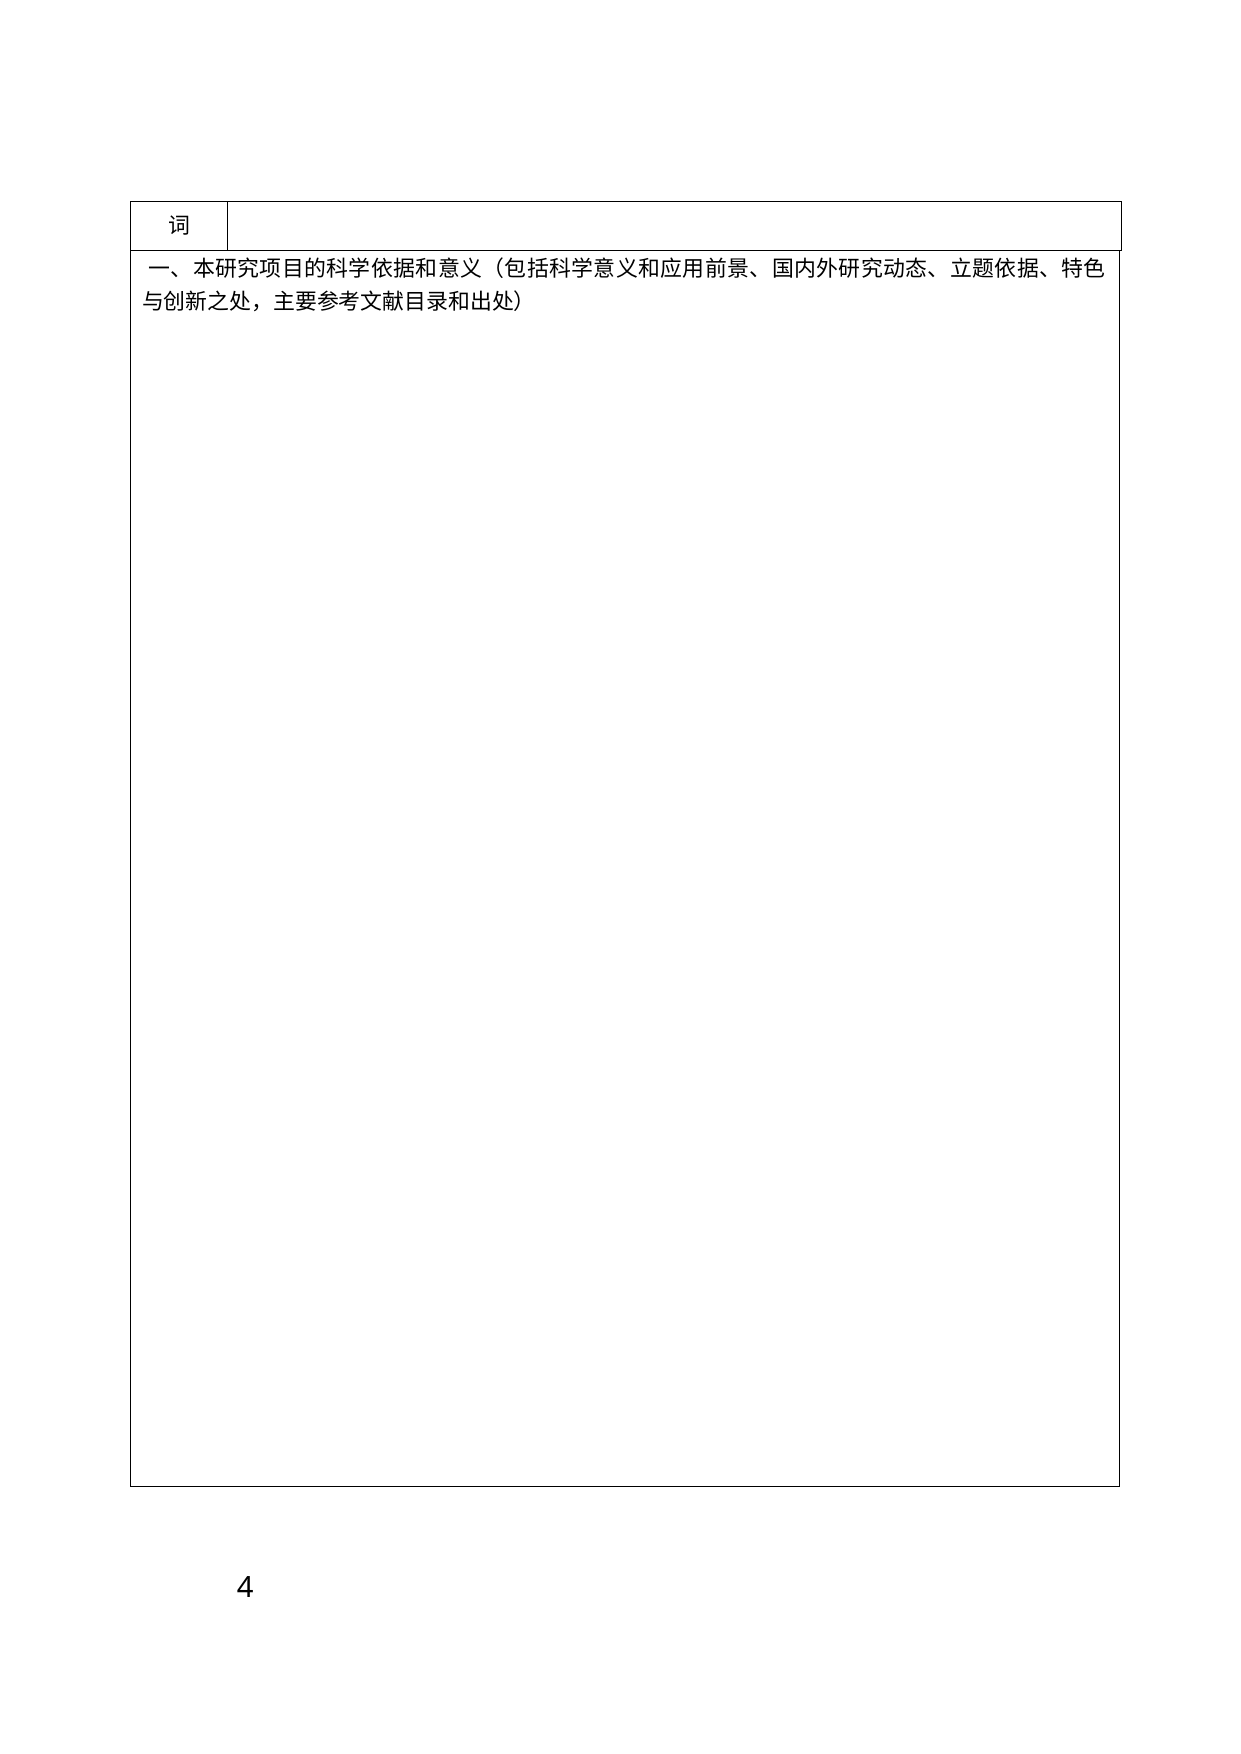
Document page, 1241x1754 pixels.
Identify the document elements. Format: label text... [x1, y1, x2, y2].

table_cell 一、本研究项目的科学依据和意义（包括科学意义和应用前景、国内外研究动态、立题依据、特色与创新之处，主要参考文献目录和出处） [131, 251, 1119, 1486]
table_cell [228, 202, 1121, 250]
table_cell 主题词 [131, 202, 227, 250]
